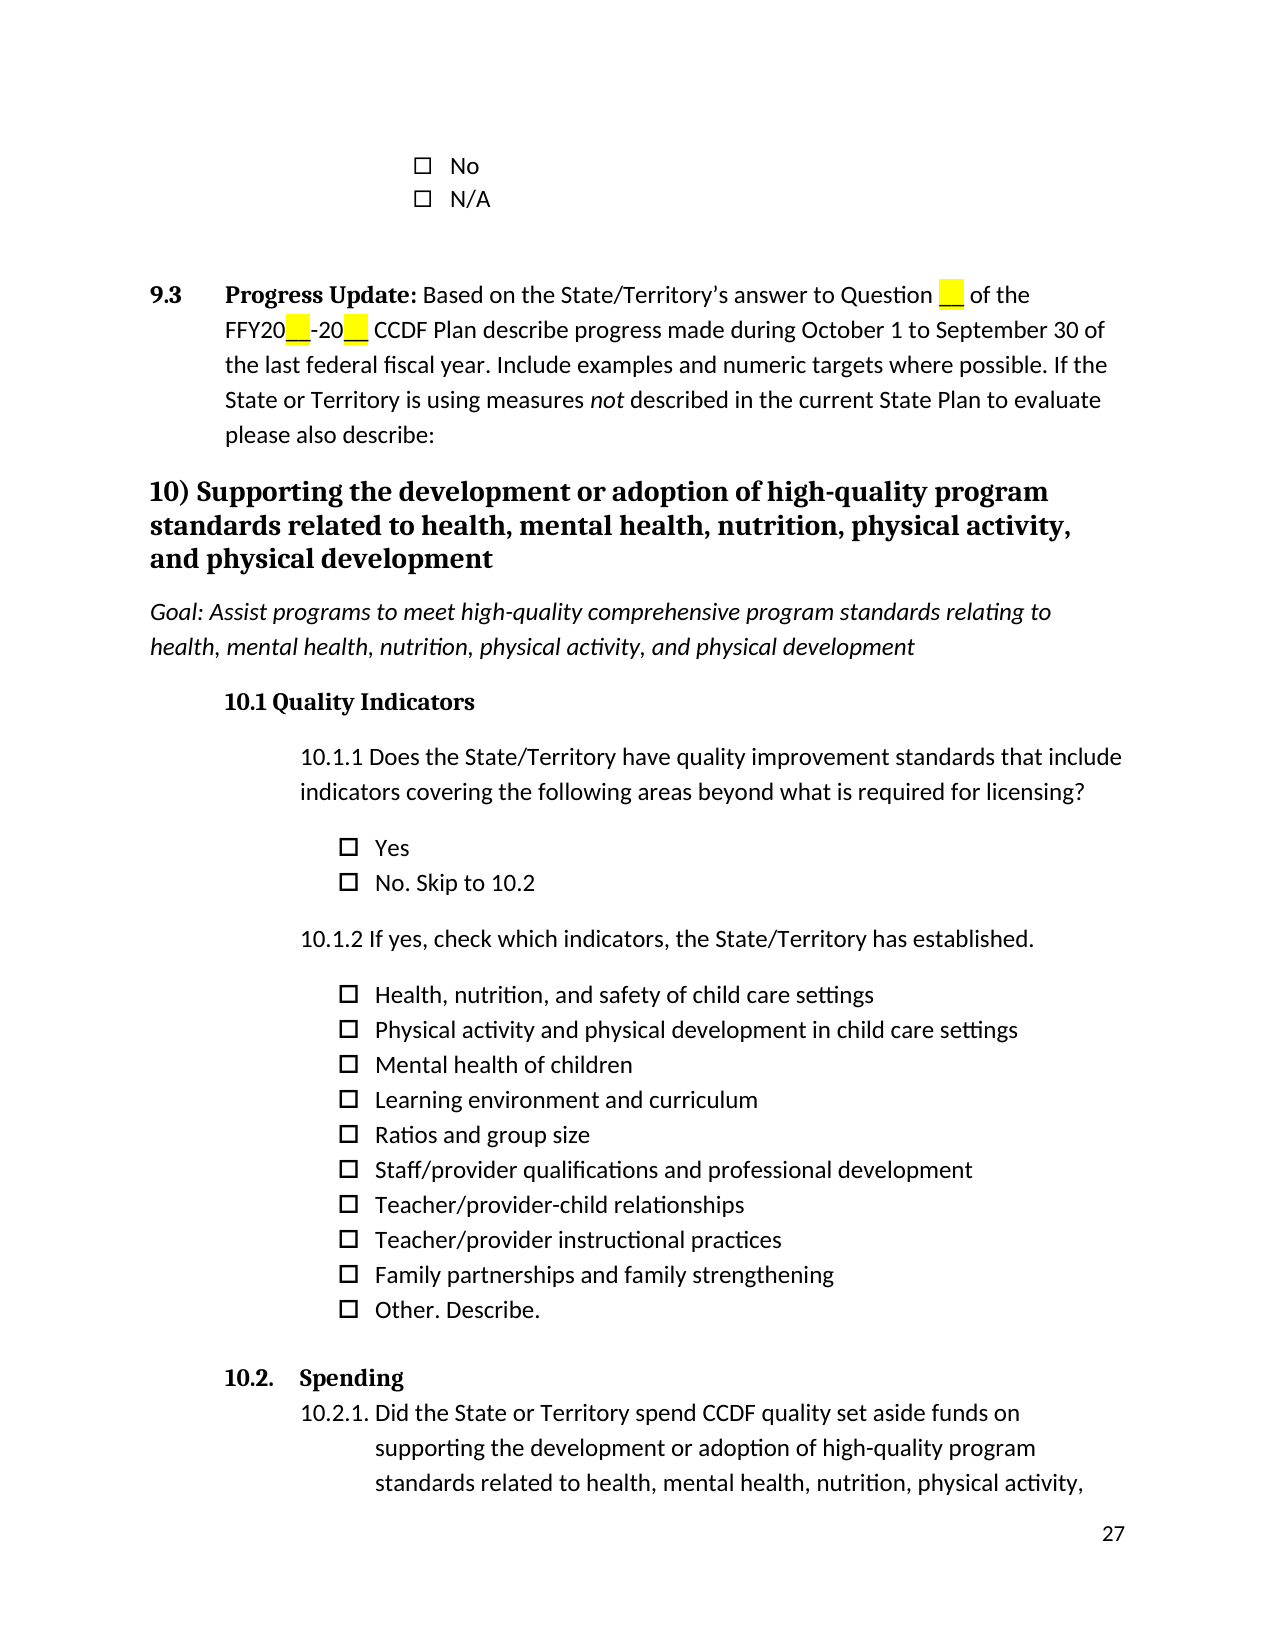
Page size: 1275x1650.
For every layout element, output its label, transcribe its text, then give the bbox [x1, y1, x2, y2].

list Family partnerships and family strengthening [337, 1259, 1125, 1289]
text 10.1.2 If yes, check which indicators, the State/Territory has established. [300, 923, 1125, 953]
list Other. Describe. [337, 1294, 1125, 1324]
list Mental health of children [337, 1049, 1125, 1079]
list Learning environment and curriculum [337, 1084, 1125, 1114]
list Spending [225, 1364, 1125, 1392]
text 10) Supporting the development or adoption of high-quality program standards related to health, mental health, nutrition, physical activity, and physical development [150, 475, 1125, 576]
list Health, nutrition, and safety of child care settings [337, 979, 1125, 1009]
list Staff/provider qualifications and professional development [337, 1154, 1125, 1184]
text 9.3 Progress Update: Based on the State/Territory’s answer to Question __ of the FFY20__-20__ CCDF Plan describe progress made during October 1 to September 30 of the last federal fiscal year. Include examples and numeric targets where possible. If the State or Territory is using measures not described in the current State Plan to evaluate please also describe: [150, 279, 1125, 450]
list No. Skip to 10.2 [337, 867, 1125, 898]
list Physical activity and physical development in child care settings [337, 1014, 1125, 1044]
text Goal: Assist programs to meet high-quality comprehensive program standards relating to health, mental health, nutrition, physical activity, and physical development [150, 597, 1125, 662]
list Ratios and group size [337, 1119, 1125, 1149]
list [300, 1397, 1125, 1497]
list Yes [337, 832, 1125, 863]
list N/A [412, 183, 1125, 213]
text 10.1.1 Does the State/Territory have quality improvement standards that include indicators covering the following areas beyond what is required for licensing? [300, 741, 1125, 807]
list Teacher/provider-child relationships [337, 1189, 1125, 1219]
list No [412, 150, 1125, 181]
list Teacher/provider instructional practices [337, 1224, 1125, 1254]
text 10.1 Quality Indicators [225, 687, 1125, 716]
